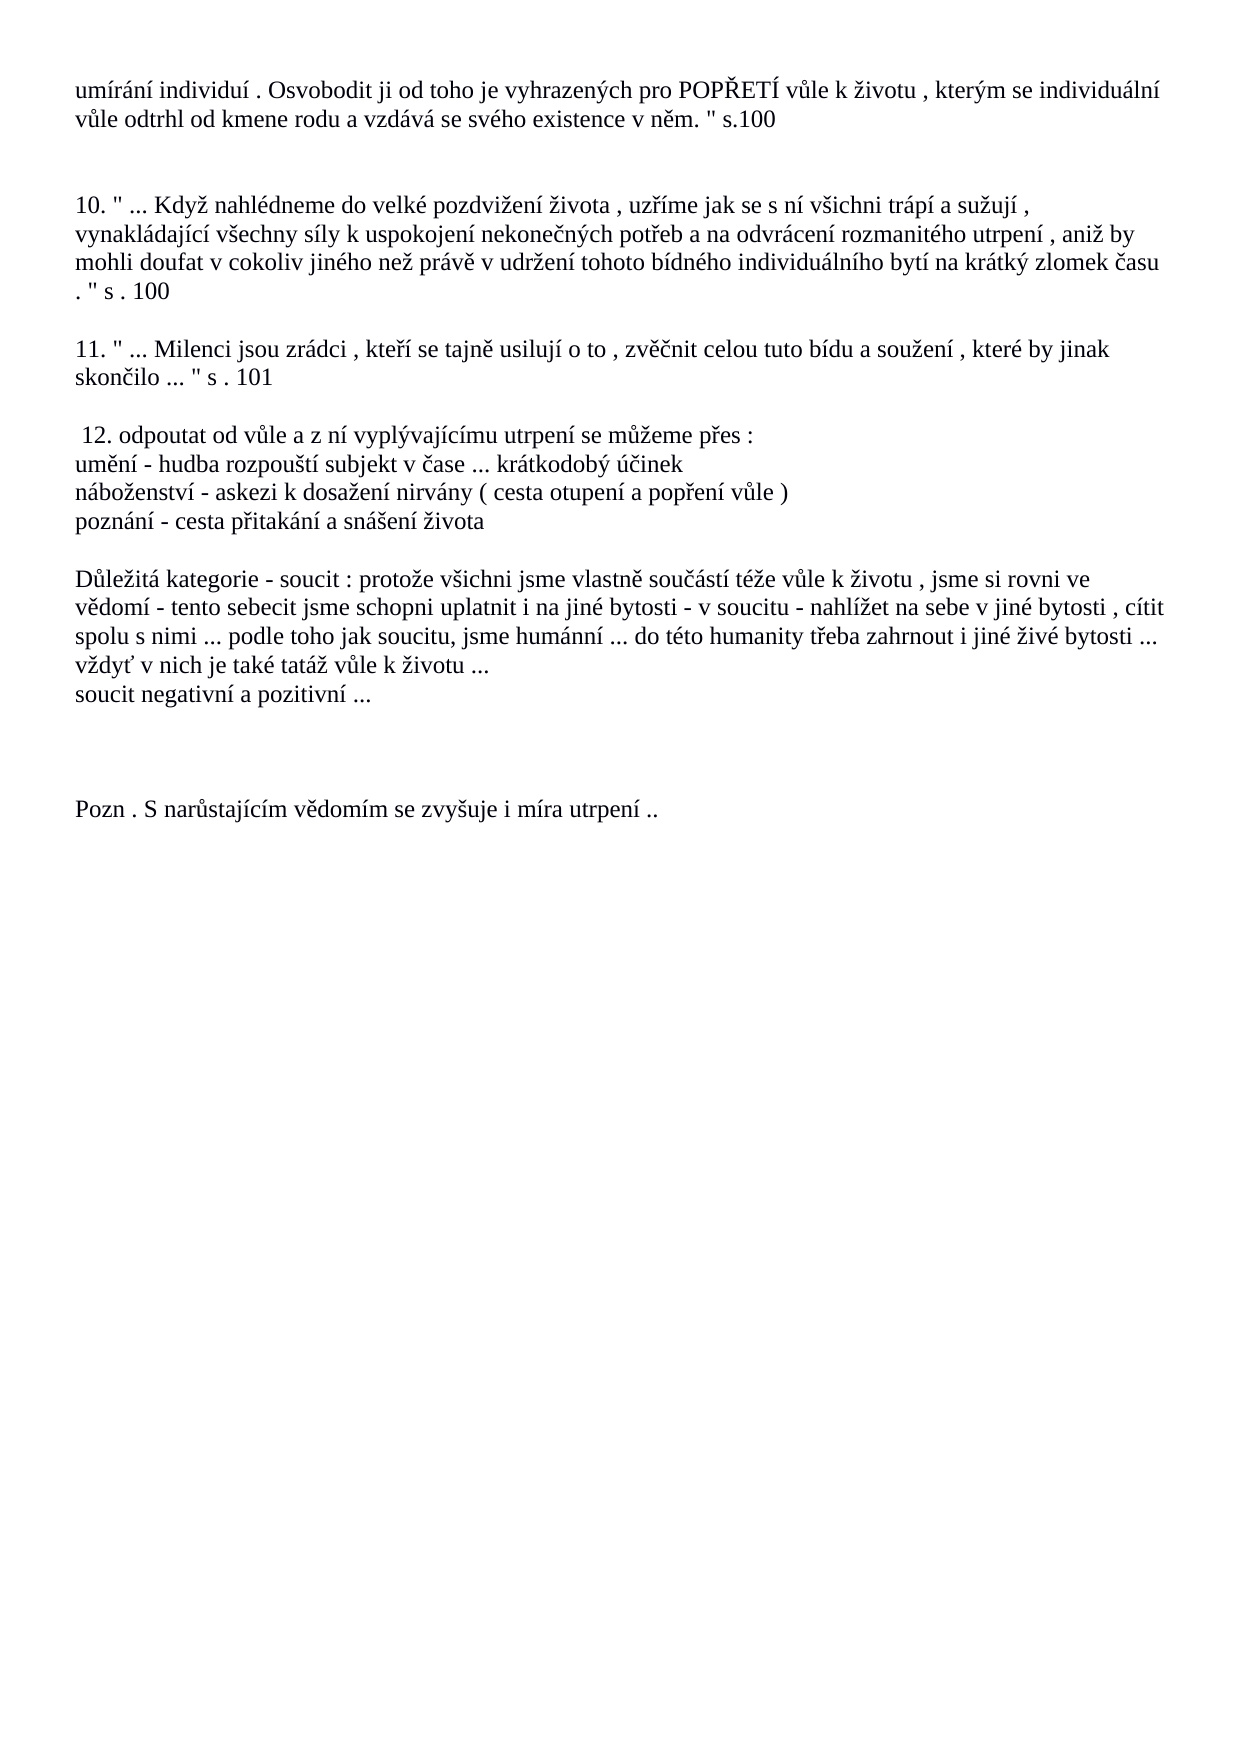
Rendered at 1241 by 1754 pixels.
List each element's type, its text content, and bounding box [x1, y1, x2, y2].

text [75, 75, 1165, 190]
text 10. " ... Když nahlédneme do velké pozdvižení života , uzříme jak se s ní všichni trápí a sužují , vynakládající všechny síly k uspokojení nekonečných potřeb a na odvrácení rozmanitého utrpení , aniž by mohli doufat v cokoliv jiného než právě v udržení tohoto bídného individuálního bytí na krátký zlomek času . " s . 100 11. " ... Milenci jsou zrádci , kteří se tajně usilují o to , zvěčnit celou tuto bídu a soužení , které by jinak skončilo ... " s . 101 12. odpoutat od vůle a z ní vyplývajícímu utrpení se můžeme přes : umění - hudba rozpouští subjekt v čase ... krátkodobý účinek náboženství - askezi k dosažení nirvány ( cesta otupení a popření vůle ) poznání - cesta přitakání a snášení života Důležitá kategorie - soucit : protože všichni jsme vlastně součástí téže vůle k životu , jsme si rovni ve vědomí - tento sebecit jsme schopni uplatnit i na jiné bytosti - v soucitu - nahlížet na sebe v jiné bytosti , cítit spolu s nimi ... podle toho jak soucitu, jsme humánní ... do této humanity třeba zahrnout i jiné živé bytosti ... vždyť v nich je také tatáž vůle k životu ... soucit negativní a pozitivní ... Pozn . S narůstajícím vědomím se zvyšuje i míra utrpení .. [75, 190, 1165, 822]
